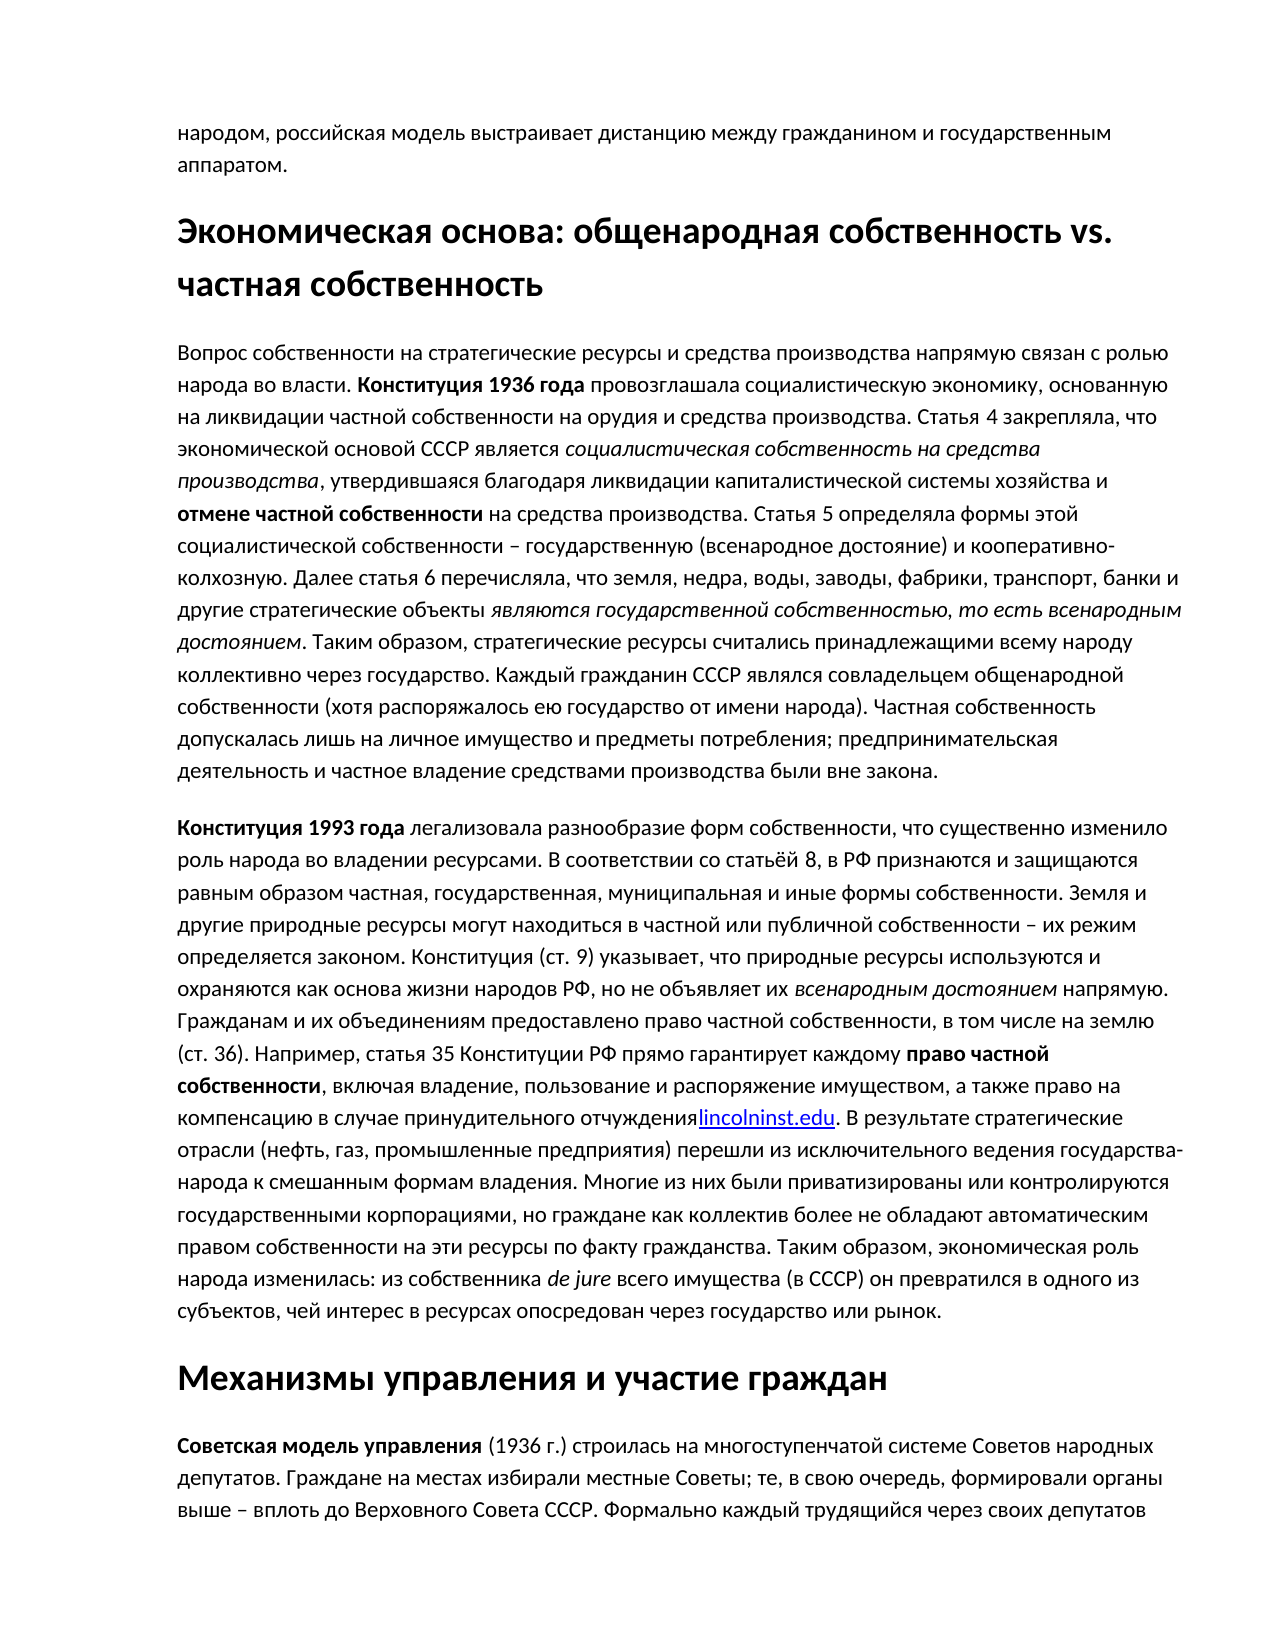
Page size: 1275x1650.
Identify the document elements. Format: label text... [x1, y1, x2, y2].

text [177, 1431, 1186, 1523]
text Вопрос собственности на стратегические ресурсы и средства производства напрямую связан с ролью народа во власти. Конституция 1936 года провозглашала социалистическую экономику, основанную на ликвидации частной собственности на орудия и средства производства. Статья 4 закрепляла, что экономической основой СССР является социалистическая собственность на средства производства, утвердившаяся благодаря ликвидации капиталистической системы хозяйства и отмене частной собственности на средства производства. Статья 5 определяла формы этой социалистической собственности – государственную (всенародное достояние) и кооперативно-колхозную. Далее статья 6 перечисляла, что земля, недра, воды, заводы, фабрики, транспорт, банки и другие стратегические объекты являются государственной собственностью, то есть всенародным достоянием. Таким образом, стратегические ресурсы считались принадлежащими всему народу коллективно через государство. Каждый гражданин СССР являлся совладельцем общенародной собственности (хотя распоряжалось ею государство от имени народа). Частная собственность допускалась лишь на личное имущество и предметы потребления; предпринимательская деятельность и частное владение средствами производства были вне закона. [177, 338, 1186, 784]
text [177, 118, 1186, 178]
text Экономическая основа: общенародная собственность vs. частная собственность [177, 207, 1186, 306]
text Механизмы управления и участие граждан [177, 1353, 1186, 1399]
text Конституция 1993 года легализовала разнообразие форм собственности, что существенно изменило роль народа во владении ресурсами. В соответствии со статьёй 8, в РФ признаются и защищаются равным образом частная, государственная, муниципальная и иные формы собственности. Земля и другие природные ресурсы могут находиться в частной или публичной собственности – их режим определяется законом. Конституция (ст. 9) указывает, что природные ресурсы используются и охраняются как основа жизни народов РФ, но не объявляет их всенародным достоянием напрямую. Гражданам и их объединениям предоставлено право частной собственности, в том числе на землю (ст. 36). Например, статья 35 Конституции РФ прямо гарантирует каждому право частной собственности, включая владение, пользование и распоряжение имуществом, а также право на компенсацию в случае принудительного отчуждения​lincolninst.edu. В результате стратегические отрасли (нефть, газ, промышленные предприятия) перешли из исключительного ведения государства-народа к смешанным формам владения. Многие из них были приватизированы или контролируются государственными корпорациями, но граждане как коллектив более не обладают автоматическим правом собственности на эти ресурсы по факту гражданства. Таким образом, экономическая роль народа изменилась: из собственника de jure всего имущества (в СССР) он превратился в одного из субъектов, чей интерес в ресурсах опосредован через государство или рынок. [177, 813, 1186, 1324]
